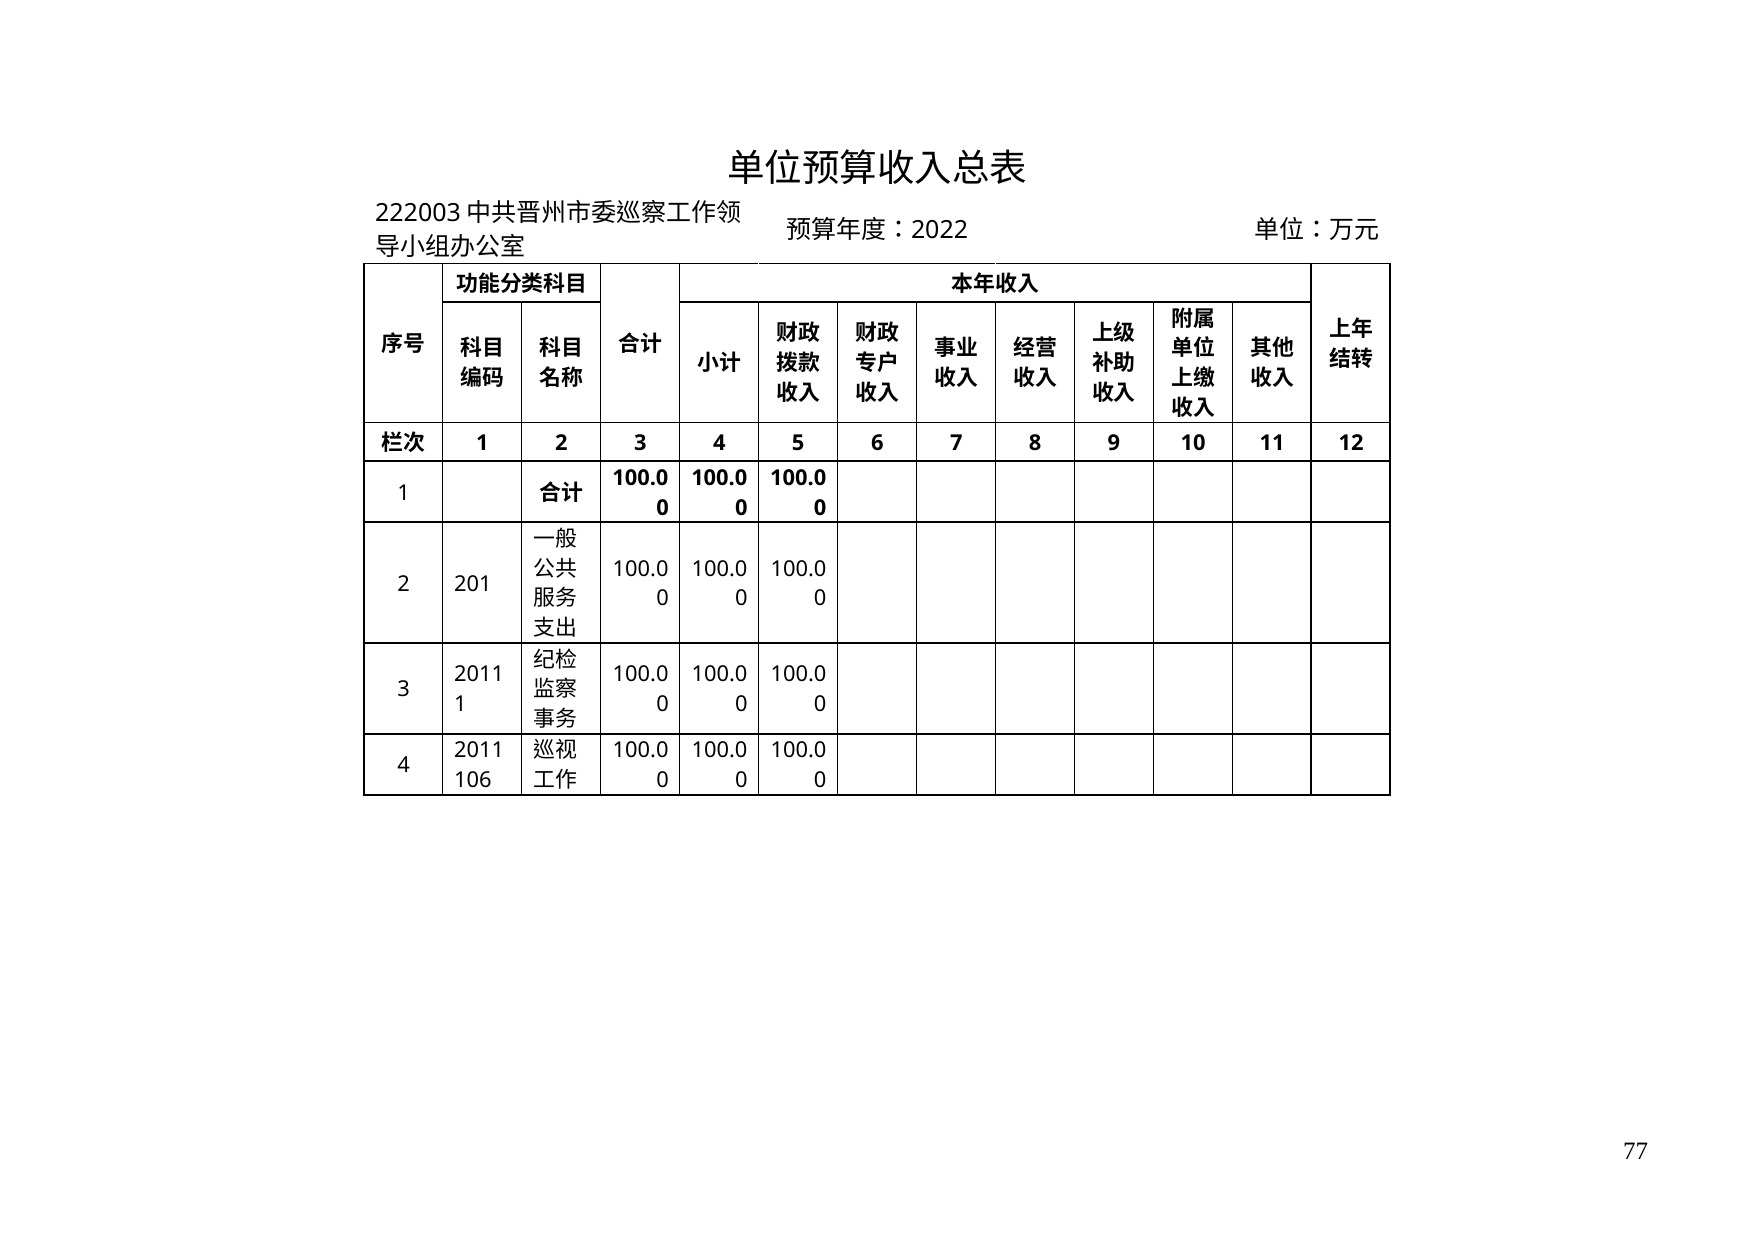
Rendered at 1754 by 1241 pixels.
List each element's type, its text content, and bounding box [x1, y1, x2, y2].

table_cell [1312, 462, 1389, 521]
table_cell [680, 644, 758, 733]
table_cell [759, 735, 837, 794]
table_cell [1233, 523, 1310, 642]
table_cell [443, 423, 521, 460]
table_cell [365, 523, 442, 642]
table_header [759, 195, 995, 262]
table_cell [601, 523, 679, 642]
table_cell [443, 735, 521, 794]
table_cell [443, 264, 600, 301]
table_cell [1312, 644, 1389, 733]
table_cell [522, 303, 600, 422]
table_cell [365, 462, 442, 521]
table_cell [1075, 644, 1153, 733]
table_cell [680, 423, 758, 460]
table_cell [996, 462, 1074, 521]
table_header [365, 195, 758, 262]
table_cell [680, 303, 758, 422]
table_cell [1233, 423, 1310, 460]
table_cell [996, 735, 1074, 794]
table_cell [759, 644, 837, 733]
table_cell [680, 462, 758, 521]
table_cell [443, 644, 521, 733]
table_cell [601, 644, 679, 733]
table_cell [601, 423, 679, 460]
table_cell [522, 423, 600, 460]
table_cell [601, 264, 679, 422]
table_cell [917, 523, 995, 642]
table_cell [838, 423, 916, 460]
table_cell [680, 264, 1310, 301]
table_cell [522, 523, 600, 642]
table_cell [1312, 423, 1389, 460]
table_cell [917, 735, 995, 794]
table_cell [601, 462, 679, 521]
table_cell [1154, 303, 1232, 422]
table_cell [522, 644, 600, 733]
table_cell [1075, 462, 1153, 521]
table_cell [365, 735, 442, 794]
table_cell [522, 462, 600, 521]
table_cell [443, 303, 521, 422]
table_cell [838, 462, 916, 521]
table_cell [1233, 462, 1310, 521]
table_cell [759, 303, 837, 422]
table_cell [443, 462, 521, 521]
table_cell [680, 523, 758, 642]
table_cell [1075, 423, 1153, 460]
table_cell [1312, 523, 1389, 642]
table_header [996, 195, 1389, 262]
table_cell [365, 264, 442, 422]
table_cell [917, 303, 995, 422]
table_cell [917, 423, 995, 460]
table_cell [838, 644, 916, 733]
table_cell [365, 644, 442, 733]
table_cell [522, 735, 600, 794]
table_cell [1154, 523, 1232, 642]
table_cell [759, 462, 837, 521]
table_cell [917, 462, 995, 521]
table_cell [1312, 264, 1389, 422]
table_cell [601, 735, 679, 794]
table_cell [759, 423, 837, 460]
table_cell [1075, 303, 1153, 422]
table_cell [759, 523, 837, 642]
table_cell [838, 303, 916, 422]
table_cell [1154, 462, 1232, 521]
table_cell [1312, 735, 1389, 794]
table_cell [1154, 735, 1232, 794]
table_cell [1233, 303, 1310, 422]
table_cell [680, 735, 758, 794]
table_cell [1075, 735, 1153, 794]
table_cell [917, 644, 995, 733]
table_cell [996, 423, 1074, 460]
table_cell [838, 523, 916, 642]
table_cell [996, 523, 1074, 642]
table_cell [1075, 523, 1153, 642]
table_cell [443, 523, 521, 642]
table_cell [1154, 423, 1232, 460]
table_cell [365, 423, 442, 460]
text 单位预算收入总表 [106, 142, 1648, 193]
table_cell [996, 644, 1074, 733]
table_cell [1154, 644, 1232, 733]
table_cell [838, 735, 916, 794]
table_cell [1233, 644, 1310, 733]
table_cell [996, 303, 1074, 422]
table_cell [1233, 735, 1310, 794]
